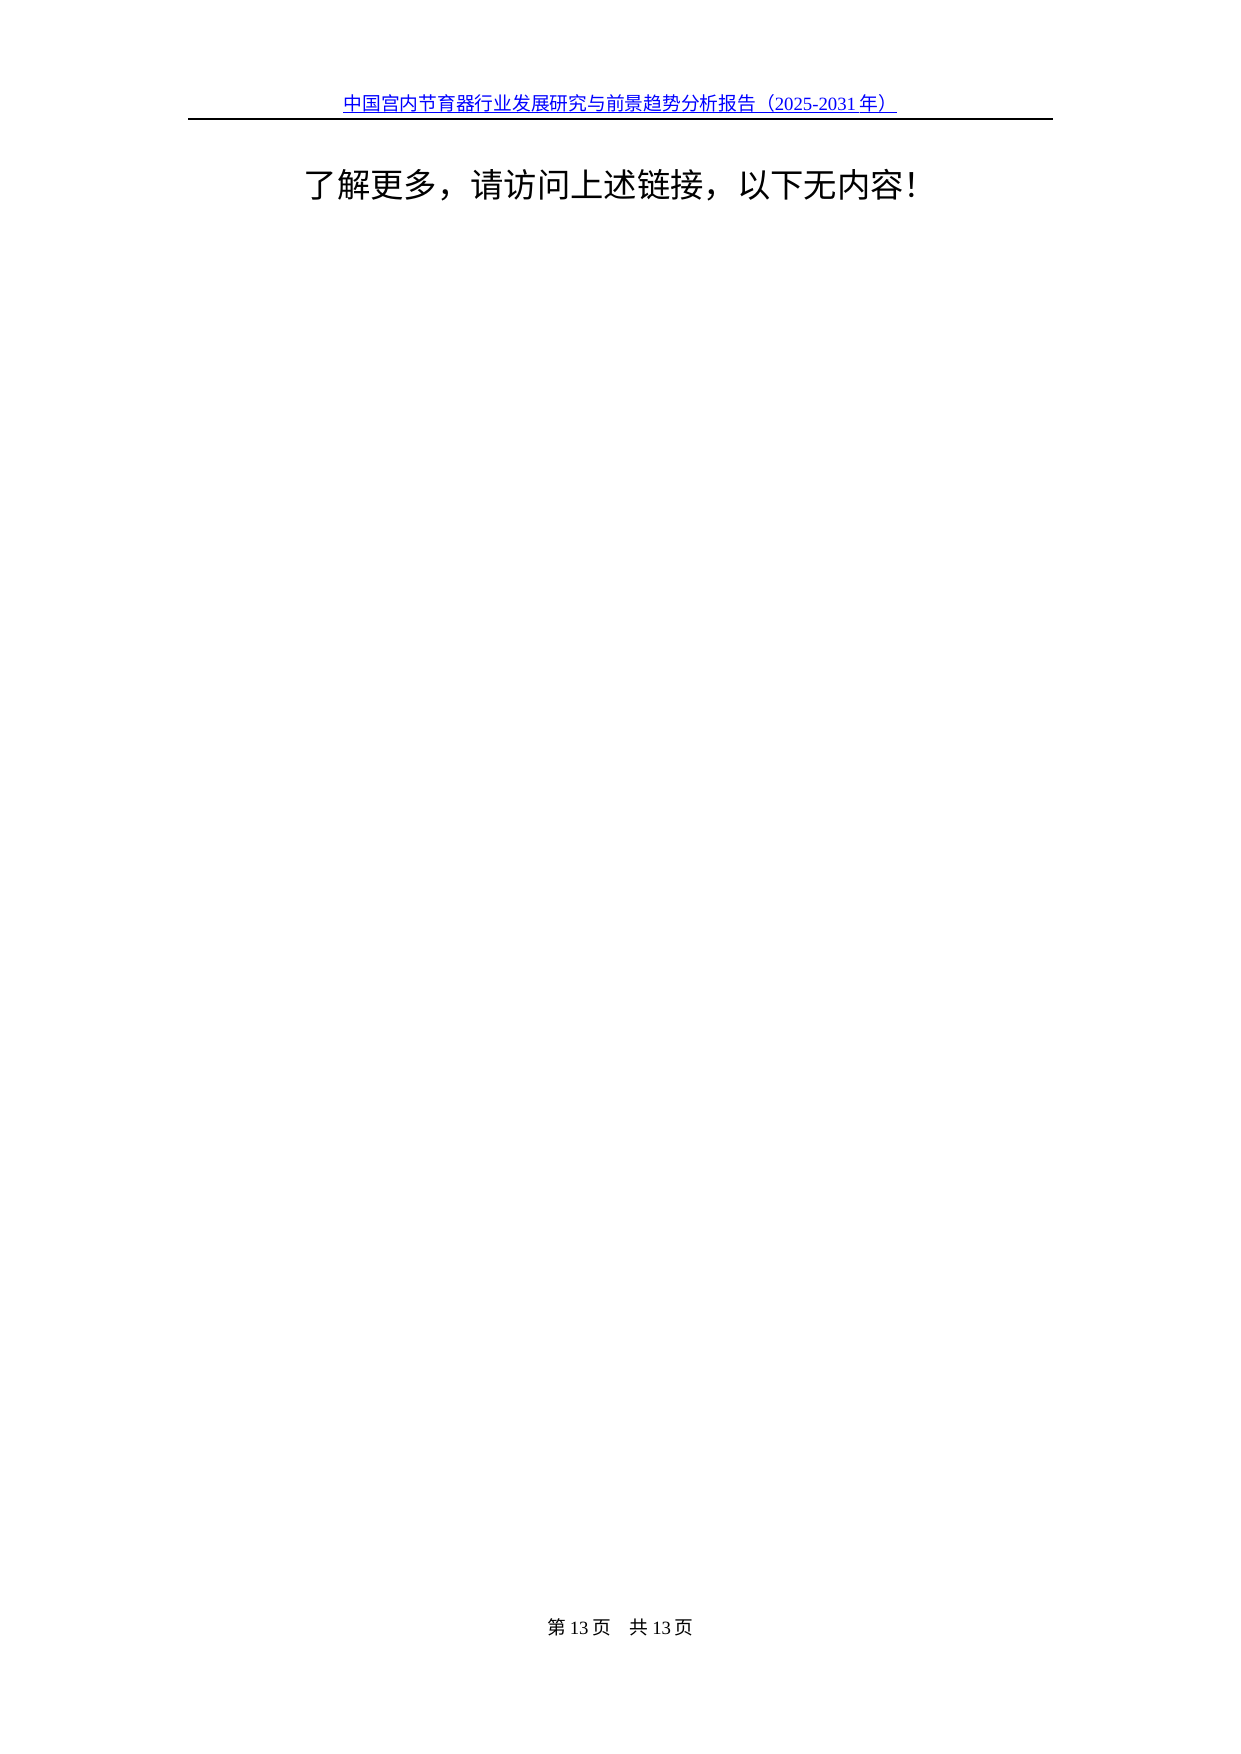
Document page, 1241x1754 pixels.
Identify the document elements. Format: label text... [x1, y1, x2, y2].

title 了解更多，请访问上述链接，以下无内容！ [187, 150, 1053, 215]
